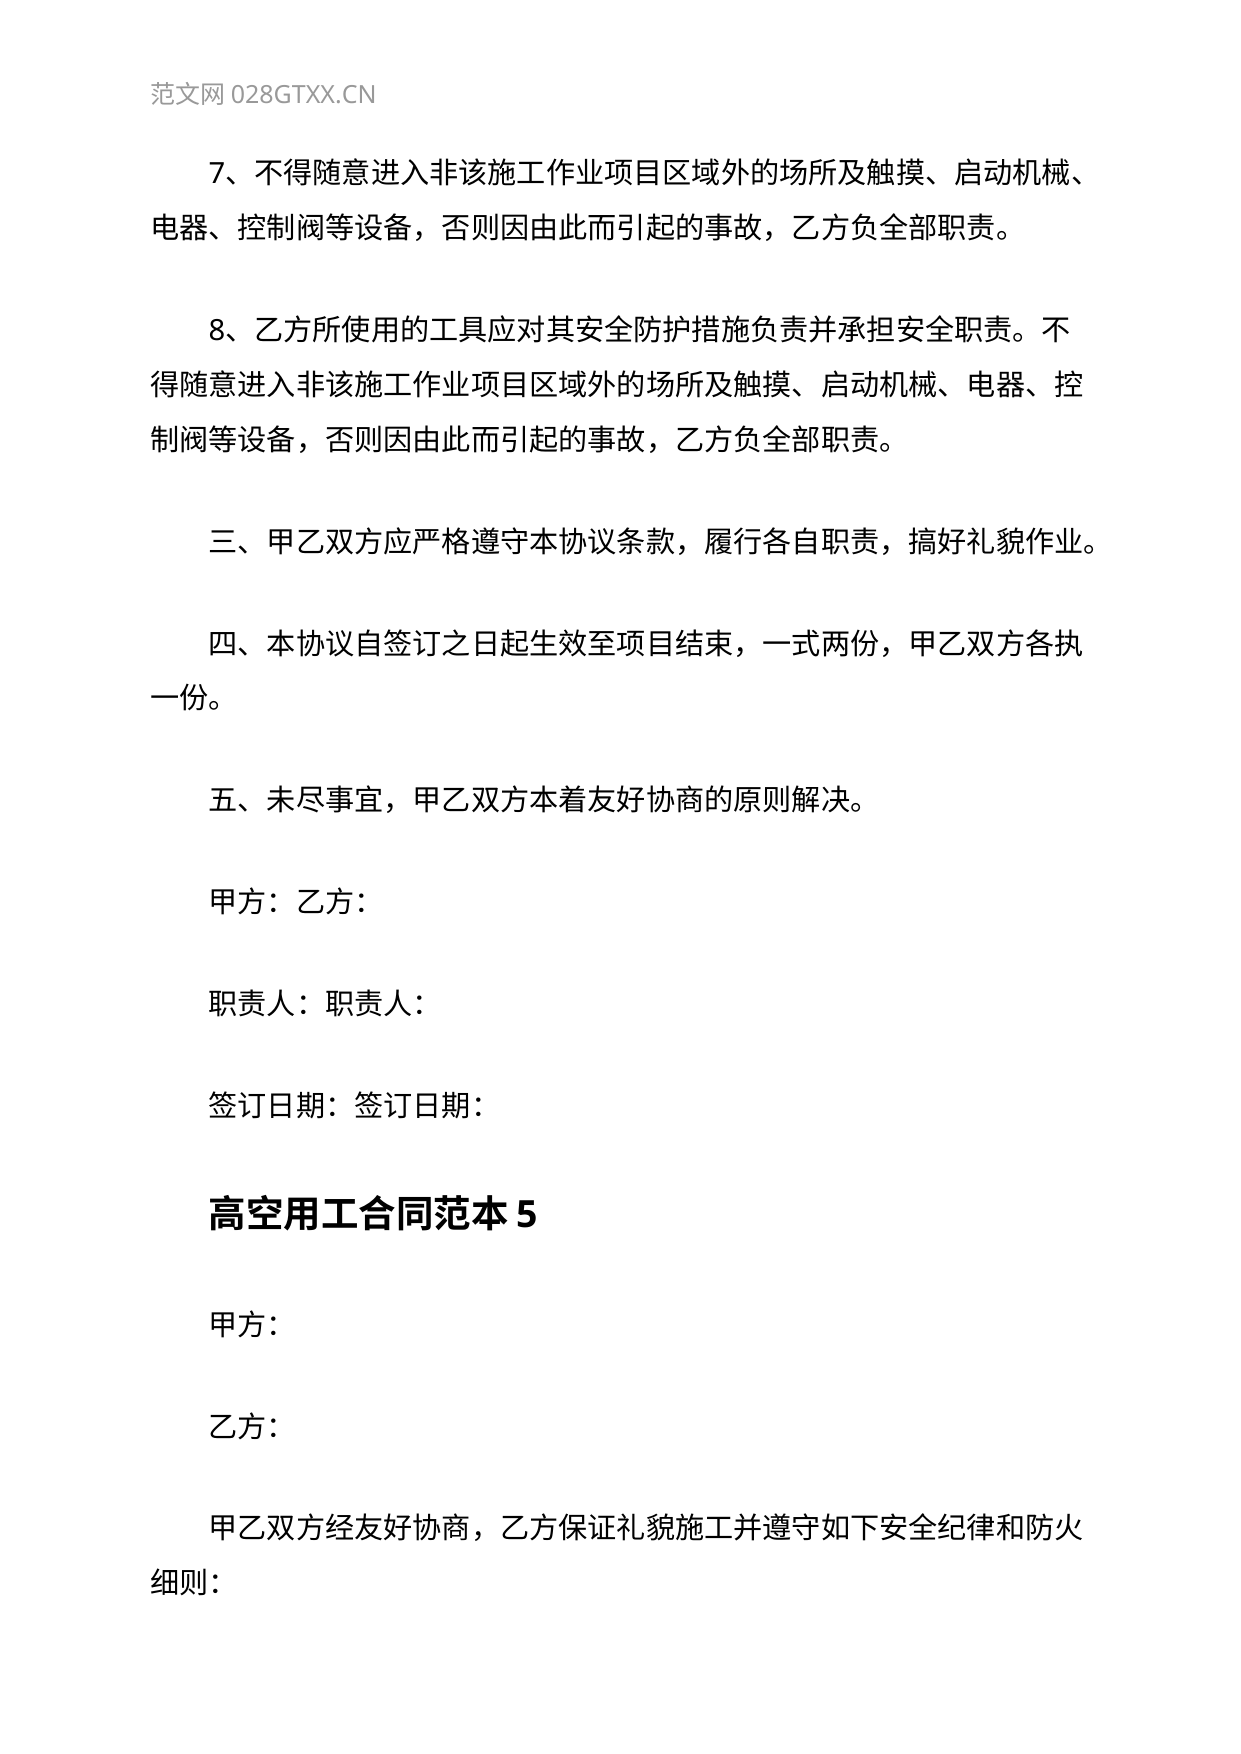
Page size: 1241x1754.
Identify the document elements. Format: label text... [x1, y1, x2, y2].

text 甲方： [150, 1302, 1090, 1344]
text 7、不得随意进入非该施工作业项目区域外的场所及触摸、启动机械、电器、控制阀等设备，否则因由此而引起的事故，乙方负全部职责。 [150, 150, 1090, 247]
text 五、未尽事宜，甲乙双方本着友好协商的原则解决。 [150, 777, 1090, 819]
text 高空用工合同范本5 [150, 1184, 1090, 1238]
text 8、乙方所使用的工具应对其安全防护措施负责并承担安全职责。不得随意进入非该施工作业项目区域外的场所及触摸、启动机械、电器、控制阀等设备，否则因由此而引起的事故，乙方负全部职责。 [150, 307, 1090, 459]
text 三、甲乙双方应严格遵守本协议条款，履行各自职责，搞好礼貌作业。 [150, 518, 1090, 561]
text 甲方：乙方： [150, 879, 1090, 921]
text 签订日期：签订日期： [150, 1082, 1090, 1124]
text 职责人：职责人： [150, 980, 1090, 1023]
text 甲乙双方经友好协商，乙方保证礼貌施工并遵守如下安全纪律和防火细则： [150, 1505, 1090, 1602]
text 四、本协议自签订之日起生效至项目结束，一式两份，甲乙双方各执一份。 [150, 620, 1090, 717]
text 乙方： [150, 1403, 1090, 1446]
